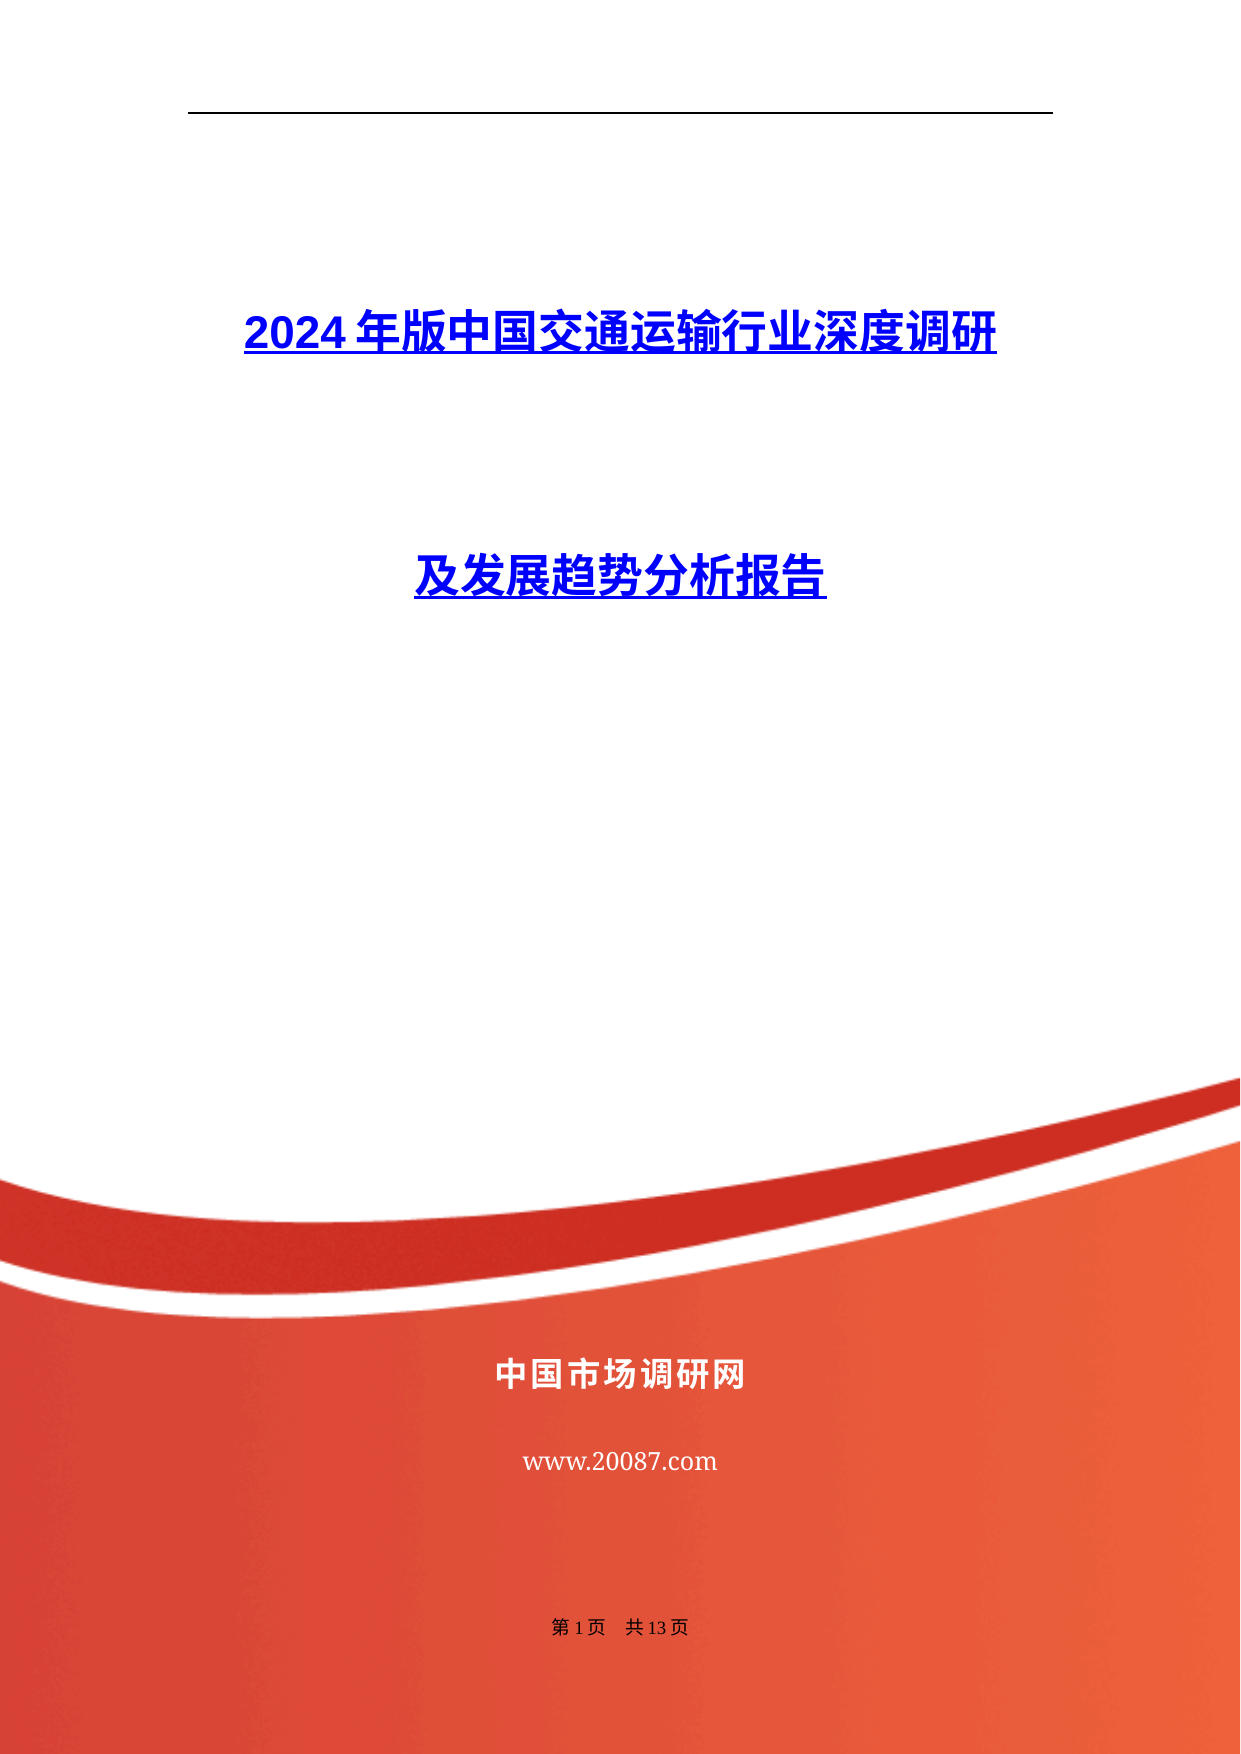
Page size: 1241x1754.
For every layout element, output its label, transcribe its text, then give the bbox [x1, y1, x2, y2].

picture [0, 1006, 1241, 1754]
table_header 2024年版中国交通运输行业深度调研及发展趋势分析报告 [188, 207, 1053, 773]
subtitle 中国市场调研网 [187, 1339, 1053, 1404]
text www.20087.com [187, 1428, 1053, 1493]
